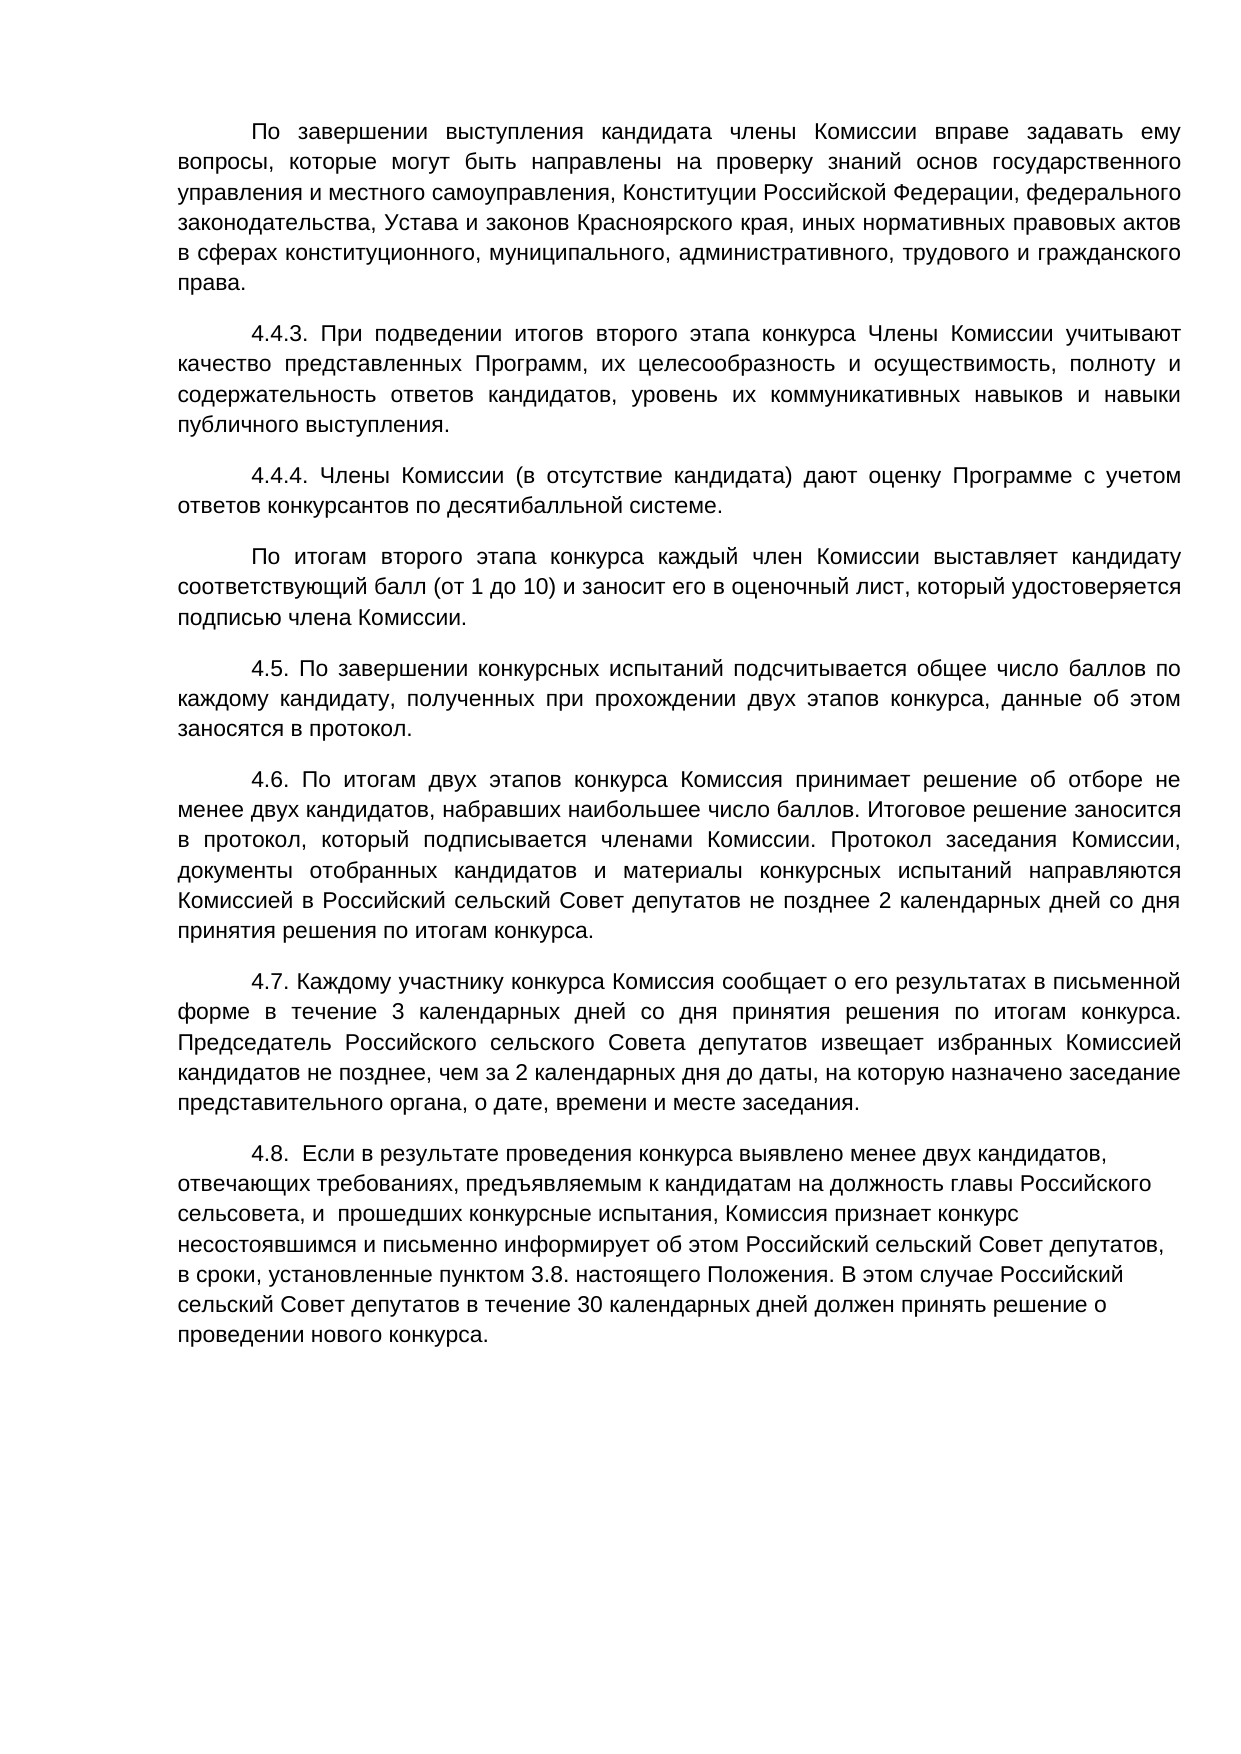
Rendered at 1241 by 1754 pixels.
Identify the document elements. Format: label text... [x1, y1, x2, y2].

text 4.8. Если в результате проведения конкурса выявлено менее двух кандидатов, отвечающих требованиях, предъявляемым к кандидатам на должность главы Российского сельсовета, и прошедших конкурсные испытания, Комиссия признает конкурс несостоявшимся и письменно информирует об этом Российский сельский Совет депутатов, в сроки, установленные пунктом 3.8. настоящего Положения. В этом случае Российский сельский Совет депутатов в течение 30 календарных дней должен принять решение о проведении нового конкурса. [177, 1140, 1182, 1348]
text 4.6. По итогам двух этапов конкурса Комиссия принимает решение об отборе не менее двух кандидатов, набравших наибольшее число баллов. Итоговое решение заносится в протокол, который подписывается членами Комиссии. Протокол заседания Комиссии, документы отобранных кандидатов и материалы конкурсных испытаний направляются Комиссией в Российский сельский Совет депутатов не позднее 2 календарных дней со дня принятия решения по итогам конкурса. [177, 766, 1182, 943]
text 4.5. По завершении конкурсных испытаний подсчитывается общее число баллов по каждому кандидату, полученных при прохождении двух этапов конкурса, данные об этом заносятся в протокол. [177, 654, 1182, 741]
text 4.7. Каждому участнику конкурса Комиссия сообщает о его результатах в письменной форме в течение 3 календарных дней со дня принятия решения по итогам конкурса. Председатель Российского сельского Совета депутатов извещает избранных Комиссией кандидатов не позднее, чем за 2 календарных дня до даты, на которую назначено заседание представительного органа, о дате, времени и месте заседания. [177, 968, 1182, 1115]
text 4.4.3. При подведении итогов второго этапа конкурса Члены Комиссии учитывают качество представленных Программ, их целесообразность и осуществимость, полноту и содержательность ответов кандидатов, уровень их коммуникативных навыков и навыки публичного выступления. [177, 320, 1182, 437]
text По итогам второго этапа конкурса каждый член Комиссии выставляет кандидату соответствующий балл (от 1 до 10) и заносит его в оценочный лист, который удостоверяется подписью члена Комиссии. [177, 543, 1182, 630]
text 4.4.4. Члены Комиссии (в отсутствие кандидата) дают оценку Программе с учетом ответов конкурсантов по десятибалльной системе. [177, 462, 1182, 518]
text По завершении выступления кандидата члены Комиссии вправе задавать ему вопросы, которые могут быть направлены на проверку знаний основ государственного управления и местного самоуправления, Конституции Российской Федерации, федерального законодательства, Устава и законов Красноярского края, иных нормативных правовых актов в сферах конституционного, муниципального, административного, трудового и гражданского права. [177, 118, 1182, 296]
